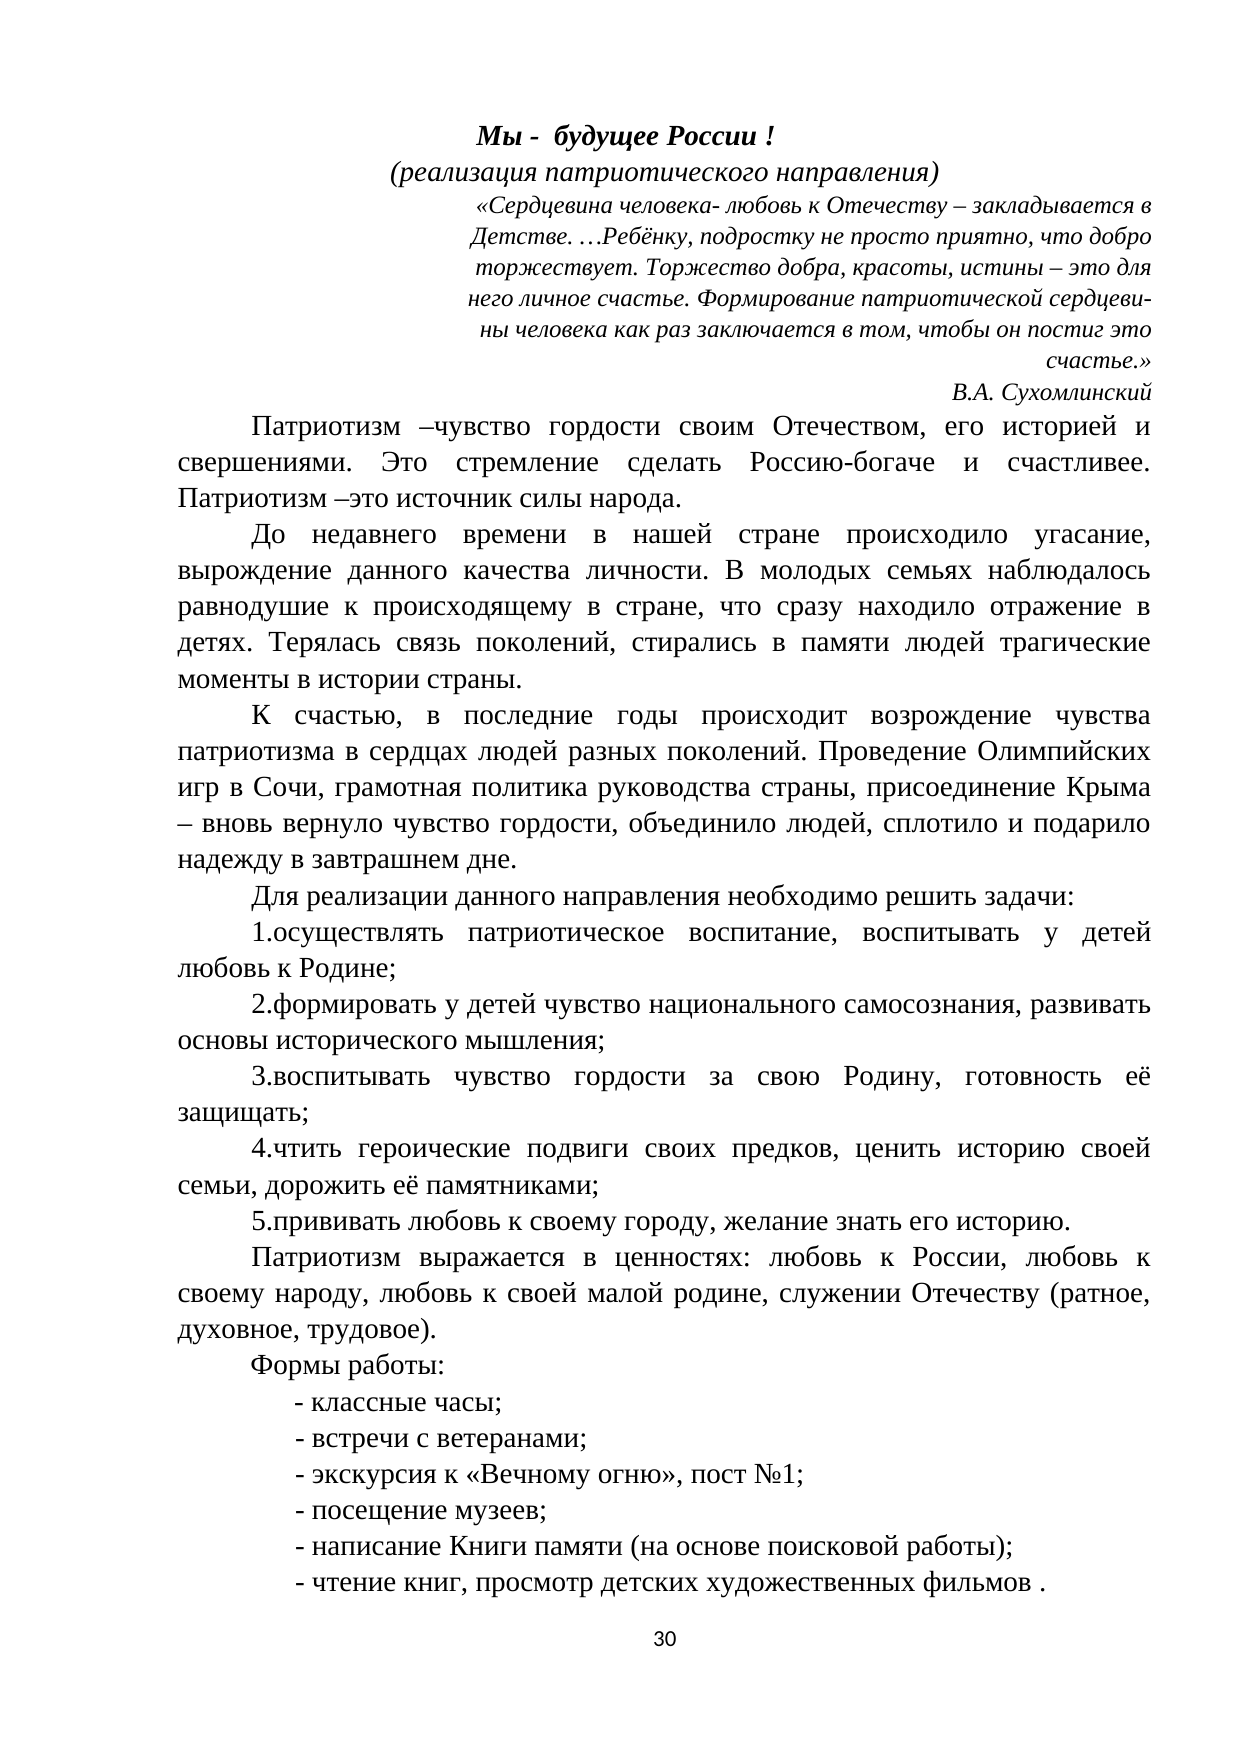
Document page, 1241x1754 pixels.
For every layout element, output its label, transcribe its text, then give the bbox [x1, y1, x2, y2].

text Формы работы: [177, 1347, 1152, 1381]
text (реализация патриотического направления) [177, 154, 1152, 188]
text Детстве. …Ребёнку, подростку не просто приятно, что добро [177, 221, 1152, 250]
text В.А. Сухомлинский [177, 377, 1152, 405]
text - посещение музеев; [177, 1492, 1152, 1526]
text 3.воспитывать чувство гордости за свою Родину, готовность её защищать; [177, 1058, 1152, 1128]
text 4.чтить героические подвиги своих предков, ценить историю своей семьи, дорожить её памятниками; [177, 1131, 1152, 1200]
text 1.осуществлять патриотическое воспитание, воспитывать у детей любовь к Родине; [177, 914, 1152, 983]
text 5.прививать любовь к своему городу, желание знать его историю. [177, 1203, 1152, 1236]
text него личное счастье. Формирование патриотической сердцеви- [177, 283, 1152, 312]
text - встречи с ветеранами; [177, 1420, 1152, 1453]
text счастье.» [177, 346, 1152, 374]
text Мы - будущее России ! [177, 118, 1152, 152]
text Патриотизм –чувство гордости своим Отечеством, его историей и свершениями. Это стремление сделать Россию-богаче и счастливее. Патриотизм –это источник силы народа. [177, 408, 1152, 513]
text - чтение книг, просмотр детских художественных фильмов . [177, 1564, 1152, 1598]
text «Сердцевина человека- любовь к Отечеству – закладывается в [177, 190, 1152, 219]
text - экскурсия к «Вечному огню», пост №1; [177, 1456, 1152, 1489]
text К счастью, в последние годы происходит возрождение чувства патриотизма в сердцах людей разных поколений. Проведение Олимпийских игр в Сочи, грамотная политика руководства страны, присоединение Крыма – вновь вернуло чувство гордости, объединило людей, сплотило и подарило надежду в завтрашнем дне. [177, 697, 1152, 875]
text торжествует. Торжество добра, красоты, истины – это для [177, 252, 1152, 281]
text Для реализации данного направления необходимо решить задачи: [177, 878, 1152, 911]
text До недавнего времени в нашей стране происходило угасание, вырождение данного качества личности. В молодых семьях наблюдалось равнодушие к происходящему в стране, что сразу находило отражение в детях. Терялась связь поколений, стирались в памяти людей трагические моменты в истории страны. [177, 516, 1152, 694]
text 2.формировать у детей чувство национального самосознания, развивать основы исторического мышления; [177, 986, 1152, 1056]
text - написание Книги памяти (на основе поисковой работы); [177, 1528, 1152, 1562]
text ны человека как раз заключается в том, чтобы он постиг это [177, 314, 1152, 343]
text Патриотизм выражается в ценностях: любовь к России, любовь к своему народу, любовь к своей малой родине, служении Отечеству (ратное, духовное, трудовое). [177, 1239, 1152, 1345]
text - классные часы; [177, 1384, 1152, 1417]
